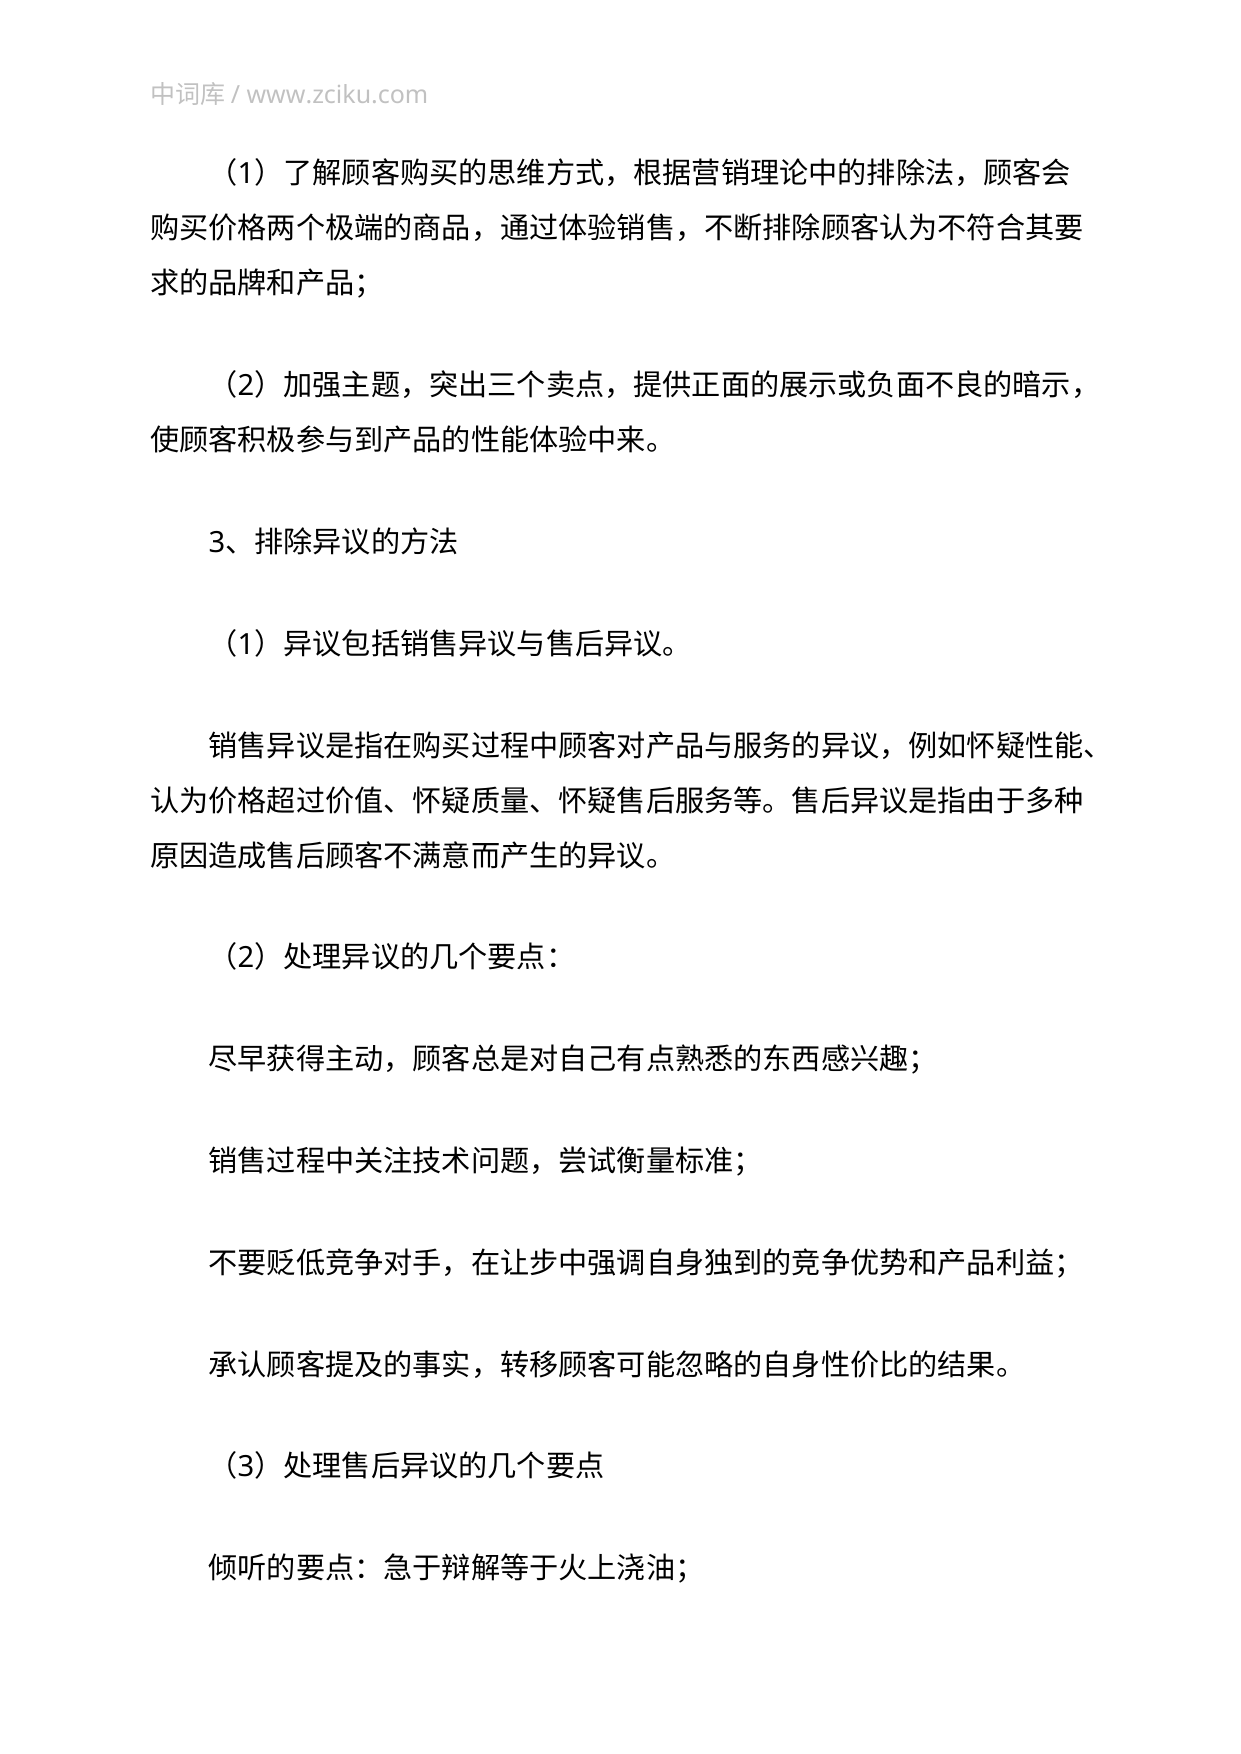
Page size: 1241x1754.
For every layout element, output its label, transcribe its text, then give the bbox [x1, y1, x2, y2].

text 销售异议是指在购买过程中顾客对产品与服务的异议，例如怀疑性能、认为价格超过价值、怀疑质量、怀疑售后服务等。售后异议是指由于多种原因造成售后顾客不满意而产生的异议。 [150, 722, 1090, 874]
text 销售过程中关注技术问题，尝试衡量标准； [150, 1138, 1090, 1180]
text 尽早获得主动，顾客总是对自己有点熟悉的东西感兴趣； [150, 1036, 1090, 1078]
text （1）了解顾客购买的思维方式，根据营销理论中的排除法，顾客会购买价格两个极端的商品，通过体验销售，不断排除顾客认为不符合其要求的品牌和产品； [150, 150, 1090, 302]
text 倾听的要点：急于辩解等于火上浇油； [150, 1545, 1090, 1587]
text 承认顾客提及的事实，转移顾客可能忽略的自身性价比的结果。 [150, 1341, 1090, 1383]
text （1）异议包括销售异议与售后异议。 [150, 620, 1090, 663]
text （2）加强主题，突出三个卖点，提供正面的展示或负面不良的暗示，使顾客积极参与到产品的性能体验中来。 [150, 362, 1090, 459]
text （3）处理售后异议的几个要点 [150, 1443, 1090, 1485]
text 3、排除异议的方法 [150, 518, 1090, 561]
text （2）处理异议的几个要点： [150, 934, 1090, 976]
text 不要贬低竞争对手，在让步中强调自身独到的竞争优势和产品利益； [150, 1239, 1090, 1282]
